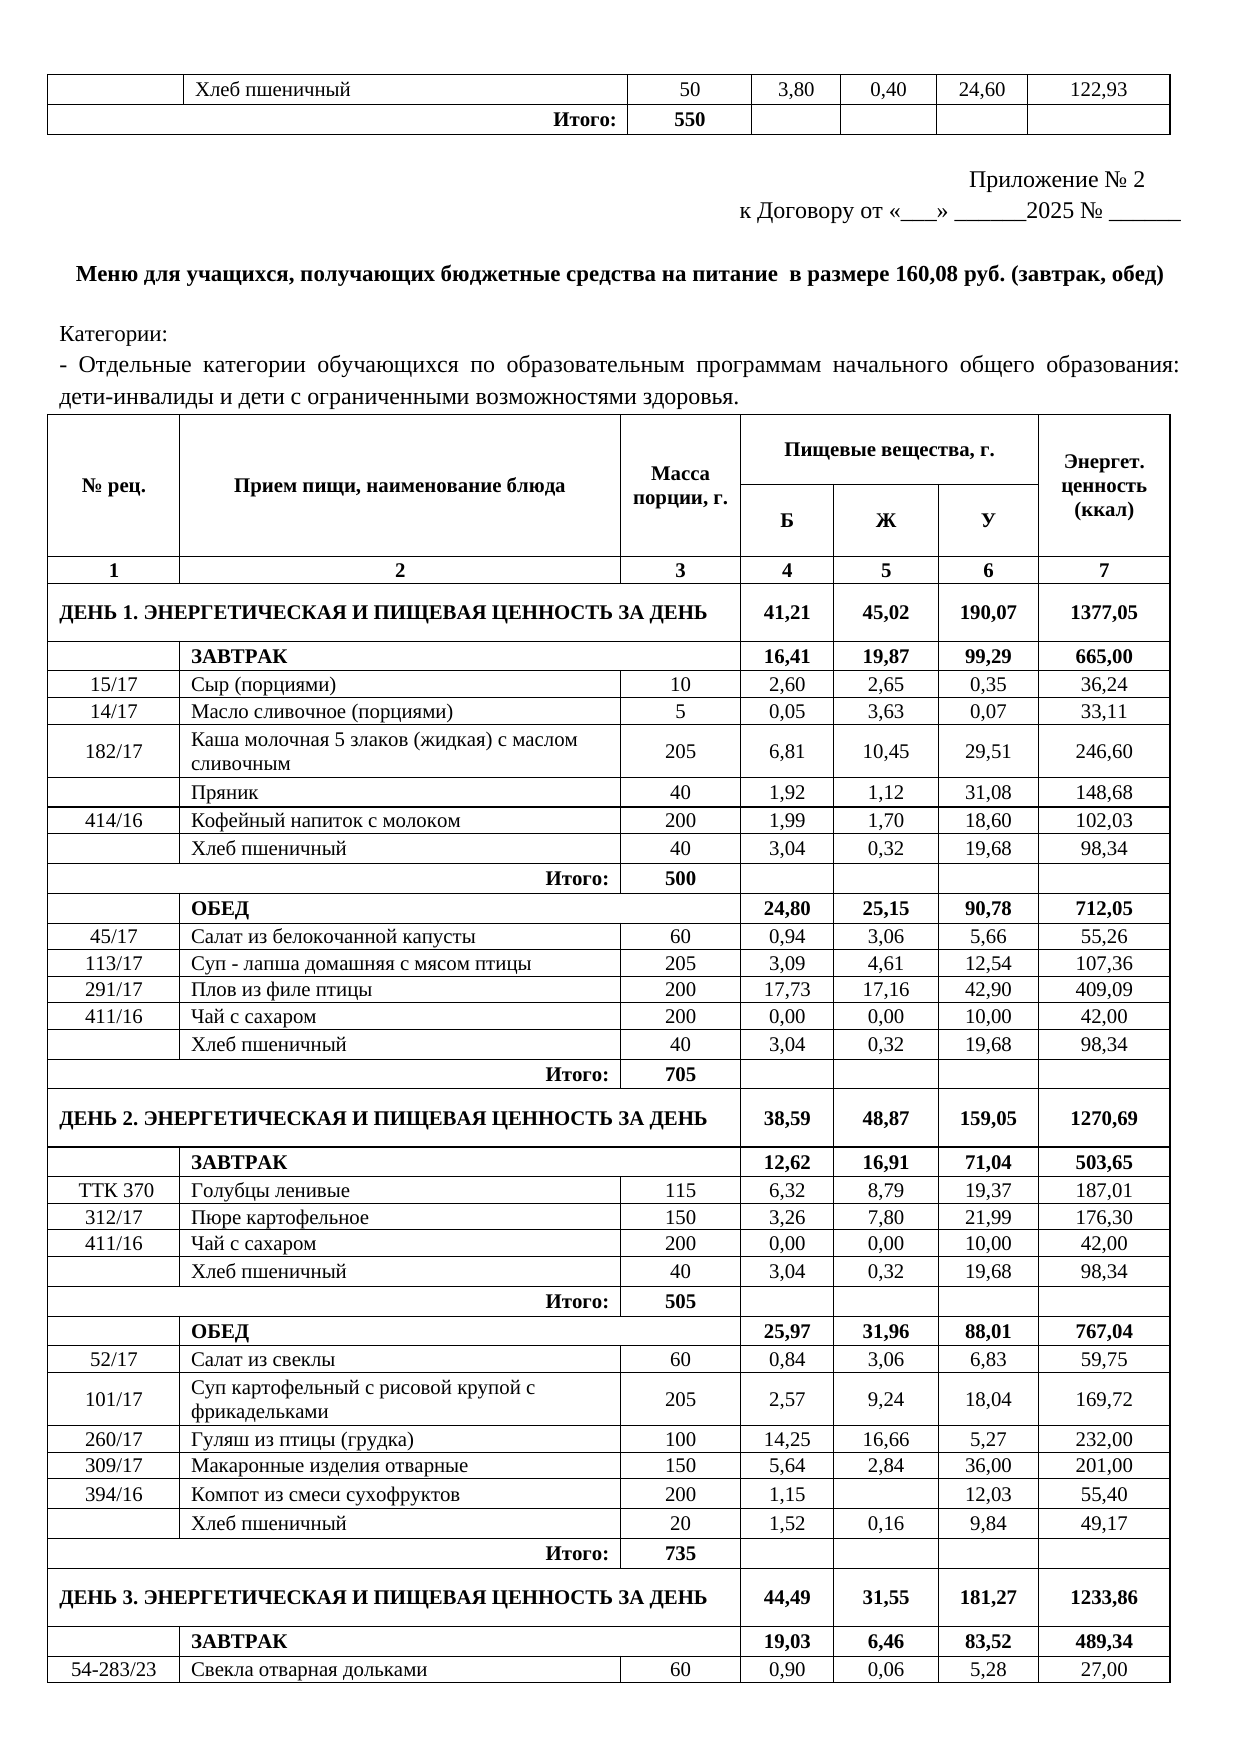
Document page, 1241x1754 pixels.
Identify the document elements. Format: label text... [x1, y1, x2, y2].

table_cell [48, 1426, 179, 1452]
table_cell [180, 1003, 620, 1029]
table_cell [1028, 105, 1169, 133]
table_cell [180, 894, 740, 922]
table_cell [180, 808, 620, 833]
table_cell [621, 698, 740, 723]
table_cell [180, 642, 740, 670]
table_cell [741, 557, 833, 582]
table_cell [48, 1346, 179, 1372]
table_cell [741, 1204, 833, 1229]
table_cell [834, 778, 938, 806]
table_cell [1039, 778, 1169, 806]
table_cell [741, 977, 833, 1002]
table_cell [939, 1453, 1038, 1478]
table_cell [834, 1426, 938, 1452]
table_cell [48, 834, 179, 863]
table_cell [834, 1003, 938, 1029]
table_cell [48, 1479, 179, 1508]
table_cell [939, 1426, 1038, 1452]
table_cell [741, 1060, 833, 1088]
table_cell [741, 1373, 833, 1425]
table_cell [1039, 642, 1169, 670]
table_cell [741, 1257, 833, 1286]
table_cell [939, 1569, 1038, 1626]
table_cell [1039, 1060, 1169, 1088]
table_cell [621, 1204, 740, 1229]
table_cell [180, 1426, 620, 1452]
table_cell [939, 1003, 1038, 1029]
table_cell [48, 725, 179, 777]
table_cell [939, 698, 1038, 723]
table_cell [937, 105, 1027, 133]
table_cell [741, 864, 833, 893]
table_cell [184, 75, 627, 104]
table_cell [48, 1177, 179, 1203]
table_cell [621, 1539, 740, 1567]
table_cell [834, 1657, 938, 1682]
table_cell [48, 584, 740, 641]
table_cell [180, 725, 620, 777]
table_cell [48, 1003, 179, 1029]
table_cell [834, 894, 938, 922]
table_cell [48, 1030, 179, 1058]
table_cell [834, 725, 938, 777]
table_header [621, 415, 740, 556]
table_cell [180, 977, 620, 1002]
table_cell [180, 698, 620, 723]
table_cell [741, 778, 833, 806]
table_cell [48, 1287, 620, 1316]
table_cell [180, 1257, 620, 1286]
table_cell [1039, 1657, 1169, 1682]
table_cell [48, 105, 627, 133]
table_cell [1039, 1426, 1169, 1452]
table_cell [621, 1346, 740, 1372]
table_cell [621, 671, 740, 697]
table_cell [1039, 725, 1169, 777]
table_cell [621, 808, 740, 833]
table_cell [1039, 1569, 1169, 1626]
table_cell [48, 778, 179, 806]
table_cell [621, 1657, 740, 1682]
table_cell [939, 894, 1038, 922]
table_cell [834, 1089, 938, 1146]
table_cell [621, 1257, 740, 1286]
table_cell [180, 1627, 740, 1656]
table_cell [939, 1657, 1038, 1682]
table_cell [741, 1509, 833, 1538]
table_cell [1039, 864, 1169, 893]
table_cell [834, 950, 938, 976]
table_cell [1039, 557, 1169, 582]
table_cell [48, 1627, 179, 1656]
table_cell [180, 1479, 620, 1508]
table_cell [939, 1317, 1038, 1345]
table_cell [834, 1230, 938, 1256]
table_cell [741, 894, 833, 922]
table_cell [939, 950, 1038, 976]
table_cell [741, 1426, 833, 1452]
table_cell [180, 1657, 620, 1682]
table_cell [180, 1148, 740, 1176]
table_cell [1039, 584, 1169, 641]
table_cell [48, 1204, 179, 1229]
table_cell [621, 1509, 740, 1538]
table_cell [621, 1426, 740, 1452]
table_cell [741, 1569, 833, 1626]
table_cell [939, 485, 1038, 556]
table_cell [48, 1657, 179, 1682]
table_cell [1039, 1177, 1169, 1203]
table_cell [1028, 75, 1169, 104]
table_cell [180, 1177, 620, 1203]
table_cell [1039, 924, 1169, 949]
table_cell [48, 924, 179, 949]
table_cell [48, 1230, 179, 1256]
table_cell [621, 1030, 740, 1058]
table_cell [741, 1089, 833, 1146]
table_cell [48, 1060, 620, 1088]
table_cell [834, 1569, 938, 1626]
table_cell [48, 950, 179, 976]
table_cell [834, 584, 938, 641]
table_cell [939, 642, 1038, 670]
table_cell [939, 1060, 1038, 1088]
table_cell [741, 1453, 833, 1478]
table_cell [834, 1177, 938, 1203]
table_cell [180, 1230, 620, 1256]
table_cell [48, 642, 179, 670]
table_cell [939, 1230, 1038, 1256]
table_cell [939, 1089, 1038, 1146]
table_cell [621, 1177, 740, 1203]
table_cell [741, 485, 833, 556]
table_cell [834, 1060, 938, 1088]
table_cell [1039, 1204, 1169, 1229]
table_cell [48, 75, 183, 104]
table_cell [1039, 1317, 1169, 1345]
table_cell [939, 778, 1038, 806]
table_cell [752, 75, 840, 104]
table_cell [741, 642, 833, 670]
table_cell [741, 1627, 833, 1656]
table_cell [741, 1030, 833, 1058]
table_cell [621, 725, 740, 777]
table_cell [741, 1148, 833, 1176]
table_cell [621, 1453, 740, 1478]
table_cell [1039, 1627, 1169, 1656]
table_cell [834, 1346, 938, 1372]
text к Договору от «___» ______2025 № ______ [59, 196, 1181, 224]
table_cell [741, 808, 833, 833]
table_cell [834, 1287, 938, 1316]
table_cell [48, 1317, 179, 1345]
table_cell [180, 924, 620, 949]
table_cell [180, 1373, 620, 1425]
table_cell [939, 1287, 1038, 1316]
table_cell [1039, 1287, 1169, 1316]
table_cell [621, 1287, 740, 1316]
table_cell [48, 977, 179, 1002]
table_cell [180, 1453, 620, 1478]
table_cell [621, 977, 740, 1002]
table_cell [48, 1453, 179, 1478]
text Категории: [59, 320, 1181, 346]
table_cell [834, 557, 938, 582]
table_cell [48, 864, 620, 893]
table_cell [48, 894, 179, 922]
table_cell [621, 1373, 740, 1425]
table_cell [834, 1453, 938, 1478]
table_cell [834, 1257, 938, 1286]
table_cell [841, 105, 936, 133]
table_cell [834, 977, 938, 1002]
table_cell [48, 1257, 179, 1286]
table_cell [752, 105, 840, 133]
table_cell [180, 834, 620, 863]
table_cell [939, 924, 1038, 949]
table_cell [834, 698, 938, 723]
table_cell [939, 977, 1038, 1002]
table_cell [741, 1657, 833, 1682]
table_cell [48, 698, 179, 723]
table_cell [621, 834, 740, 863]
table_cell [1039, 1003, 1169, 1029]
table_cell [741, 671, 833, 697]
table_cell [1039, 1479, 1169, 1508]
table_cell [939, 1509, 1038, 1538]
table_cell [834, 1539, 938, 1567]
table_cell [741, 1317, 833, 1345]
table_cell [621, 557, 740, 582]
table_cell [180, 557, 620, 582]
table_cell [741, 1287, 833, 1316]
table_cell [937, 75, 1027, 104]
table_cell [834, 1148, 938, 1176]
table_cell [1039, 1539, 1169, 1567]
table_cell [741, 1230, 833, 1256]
text Приложение № 2 [59, 165, 1145, 192]
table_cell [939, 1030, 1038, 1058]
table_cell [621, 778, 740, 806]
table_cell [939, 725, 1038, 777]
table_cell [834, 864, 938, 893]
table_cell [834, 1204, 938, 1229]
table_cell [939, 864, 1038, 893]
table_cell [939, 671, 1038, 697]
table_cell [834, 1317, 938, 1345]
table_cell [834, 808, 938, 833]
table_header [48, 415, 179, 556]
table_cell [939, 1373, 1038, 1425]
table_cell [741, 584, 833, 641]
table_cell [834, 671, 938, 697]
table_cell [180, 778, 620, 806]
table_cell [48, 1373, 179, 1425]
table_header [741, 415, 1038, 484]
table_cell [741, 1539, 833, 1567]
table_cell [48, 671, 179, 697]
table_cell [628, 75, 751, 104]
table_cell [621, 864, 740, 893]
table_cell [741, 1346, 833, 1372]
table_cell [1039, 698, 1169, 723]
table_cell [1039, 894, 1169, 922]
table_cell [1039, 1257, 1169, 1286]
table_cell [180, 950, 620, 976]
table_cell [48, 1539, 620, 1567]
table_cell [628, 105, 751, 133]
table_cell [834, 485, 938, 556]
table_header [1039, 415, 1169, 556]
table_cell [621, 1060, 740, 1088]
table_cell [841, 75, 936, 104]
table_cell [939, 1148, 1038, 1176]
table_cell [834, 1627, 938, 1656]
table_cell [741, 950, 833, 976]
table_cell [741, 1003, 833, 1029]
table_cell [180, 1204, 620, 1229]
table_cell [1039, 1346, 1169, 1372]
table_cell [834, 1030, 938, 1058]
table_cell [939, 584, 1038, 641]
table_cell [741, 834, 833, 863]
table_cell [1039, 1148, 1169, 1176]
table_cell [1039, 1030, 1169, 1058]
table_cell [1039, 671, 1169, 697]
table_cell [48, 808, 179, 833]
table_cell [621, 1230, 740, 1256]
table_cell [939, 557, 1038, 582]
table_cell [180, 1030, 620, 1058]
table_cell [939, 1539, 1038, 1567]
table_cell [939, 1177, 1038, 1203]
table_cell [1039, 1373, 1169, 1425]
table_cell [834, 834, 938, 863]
text - Отдельные категории обучающихся по образовательным программам начального общего образования: дети-инвалиды и дети с ограниченными возможностями здоровья. [59, 350, 1181, 409]
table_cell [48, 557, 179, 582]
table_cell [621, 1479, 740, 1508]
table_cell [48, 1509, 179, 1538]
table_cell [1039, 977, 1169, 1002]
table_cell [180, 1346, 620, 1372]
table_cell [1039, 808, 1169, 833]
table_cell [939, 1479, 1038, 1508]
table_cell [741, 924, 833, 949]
text Меню для учащихся, получающих бюджетные средства на питание в размере 160,08 руб. (завтрак, обед) [59, 260, 1181, 286]
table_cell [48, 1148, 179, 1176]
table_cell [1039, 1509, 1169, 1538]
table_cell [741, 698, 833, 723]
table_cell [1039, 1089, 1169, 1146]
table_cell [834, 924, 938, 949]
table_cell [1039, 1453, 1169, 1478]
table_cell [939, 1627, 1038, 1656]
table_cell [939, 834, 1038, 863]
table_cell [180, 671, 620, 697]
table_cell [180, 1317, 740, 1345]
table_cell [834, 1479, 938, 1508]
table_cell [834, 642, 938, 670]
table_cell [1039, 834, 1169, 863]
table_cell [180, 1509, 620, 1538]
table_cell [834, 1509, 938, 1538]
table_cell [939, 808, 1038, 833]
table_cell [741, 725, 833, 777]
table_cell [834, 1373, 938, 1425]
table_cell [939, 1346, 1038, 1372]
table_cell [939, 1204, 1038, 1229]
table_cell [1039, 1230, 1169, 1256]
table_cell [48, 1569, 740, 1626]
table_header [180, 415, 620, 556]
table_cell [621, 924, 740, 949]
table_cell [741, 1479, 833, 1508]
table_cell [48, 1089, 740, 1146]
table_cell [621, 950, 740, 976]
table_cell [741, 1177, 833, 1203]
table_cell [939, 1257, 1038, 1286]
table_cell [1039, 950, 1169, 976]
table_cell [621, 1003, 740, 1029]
